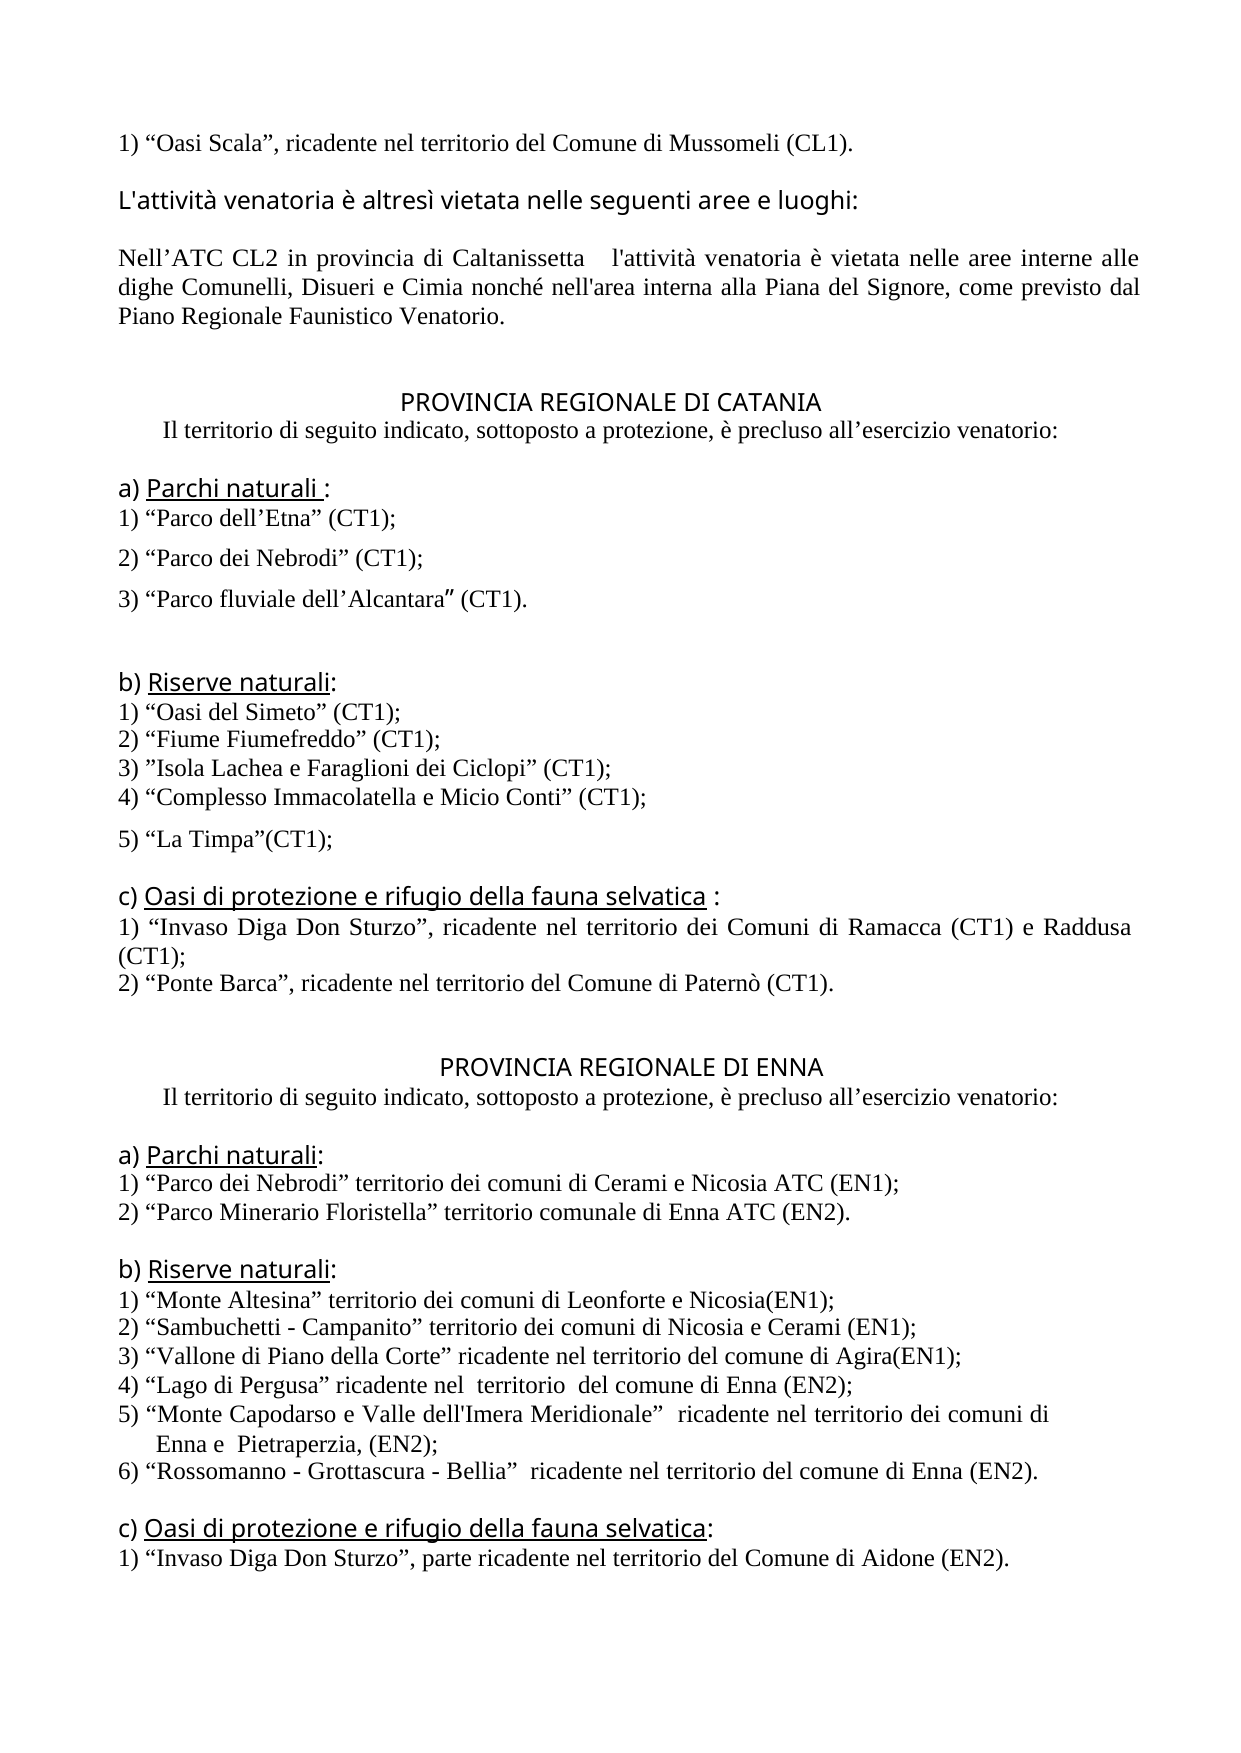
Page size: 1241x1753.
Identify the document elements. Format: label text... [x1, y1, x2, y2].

text 6) “Rossomanno - Grottascura - Bellia” ricadente nel territorio del comune di Enna (EN2). [118, 1458, 1240, 1484]
text b) Riserve naturali: [118, 668, 1240, 697]
text c) Oasi di protezione e rifugio della fauna selvatica : [118, 883, 1240, 912]
text 1) “Parco dell’Etna” (CT1); [118, 503, 1240, 532]
text PROVINCIA REGIONALE DI CATANIA [400, 389, 1240, 418]
text 1) “Parco dei Nebrodi” territorio dei comuni di Cerami e Nicosia ATC (EN1); [118, 1170, 1240, 1197]
text b) Riserve naturali: [118, 1256, 1240, 1285]
text 4) “Lago di Pergusa” ricadente nel territorio del comune di Enna (EN2); [118, 1371, 1240, 1399]
text 2) “Parco dei Nebrodi” (CT1); [118, 543, 1240, 572]
text 2) “Sambuchetti - Campanito” territorio dei comuni di Nicosia e Cerami (EN1); [118, 1314, 1240, 1341]
text L'attività venatoria è altresì vietata nelle seguenti aree e luoghi: [118, 187, 1240, 215]
text 2) “Parco Minerario Floristella” territorio comunale di Enna ATC (EN2). [118, 1198, 1240, 1226]
text 1) “Monte Altesina” territorio dei comuni di Leonforte e Nicosia(EN1); [118, 1285, 1240, 1314]
text 2) “Ponte Barca”, ricadente nel territorio del Comune di Paternò (CT1). [118, 970, 1240, 997]
text 1) “Oasi del Simeto” (CT1); [118, 697, 1240, 726]
text 1) “Invaso Diga Don Sturzo”, ricadente nel territorio dei Comuni di Ramacca (CT1) e Raddusa (CT1); [118, 912, 1142, 970]
text Il territorio di seguito indicato, sottoposto a protezione, è precluso all’esercizio venatorio: [162, 418, 1240, 444]
text c) Oasi di protezione e rifugio della fauna selvatica: [118, 1514, 1240, 1543]
text a) Parchi naturali : [118, 474, 1240, 503]
text 1) “Invaso Diga Don Sturzo”, parte ricadente nel territorio del Comune di Aidone (EN2). [118, 1544, 1240, 1572]
text 1) “Oasi Scala”, ricadente nel territorio del Comune di Mussomeli (CL1). [118, 128, 1240, 157]
text 3) “Parco fluviale dell’Alcantara” (CT1). [118, 585, 1240, 613]
text 5) “Monte Capodarso e Valle dell'Imera Meridionale” ricadente nel territorio dei comuni di Enna e Pietraperzia, (EN2); [118, 1399, 1058, 1458]
text Il territorio di seguito indicato, sottoposto a protezione, è precluso all’esercizio venatorio: [162, 1083, 1240, 1112]
text 2) “Fiume Fiumefreddo” (CT1); [118, 726, 1240, 753]
text 4) “Complesso Immacolatella e Micio Conti” (CT1); [118, 783, 1240, 812]
text a) Parchi naturali: [118, 1141, 1240, 1170]
text Nell’ATC CL2 in provincia di Caltanissetta l'attività venatoria è vietata nelle aree interne alle dighe Comunelli, Disueri e Cimia nonché nell'area interna alla Piana del Signore, come previsto dal Piano Regionale Faunistico Venatorio. [118, 243, 1142, 330]
text PROVINCIA REGIONALE DI ENNA [439, 1054, 1240, 1082]
text 5) “La Timpa”(CT1); [118, 824, 1240, 853]
text 3) ”Isola Lachea e Faraglioni dei Ciclopi” (CT1); [118, 754, 1240, 782]
text 3) “Vallone di Piano della Corte” ricadente nel territorio del comune di Agira(EN1); [118, 1341, 1240, 1370]
